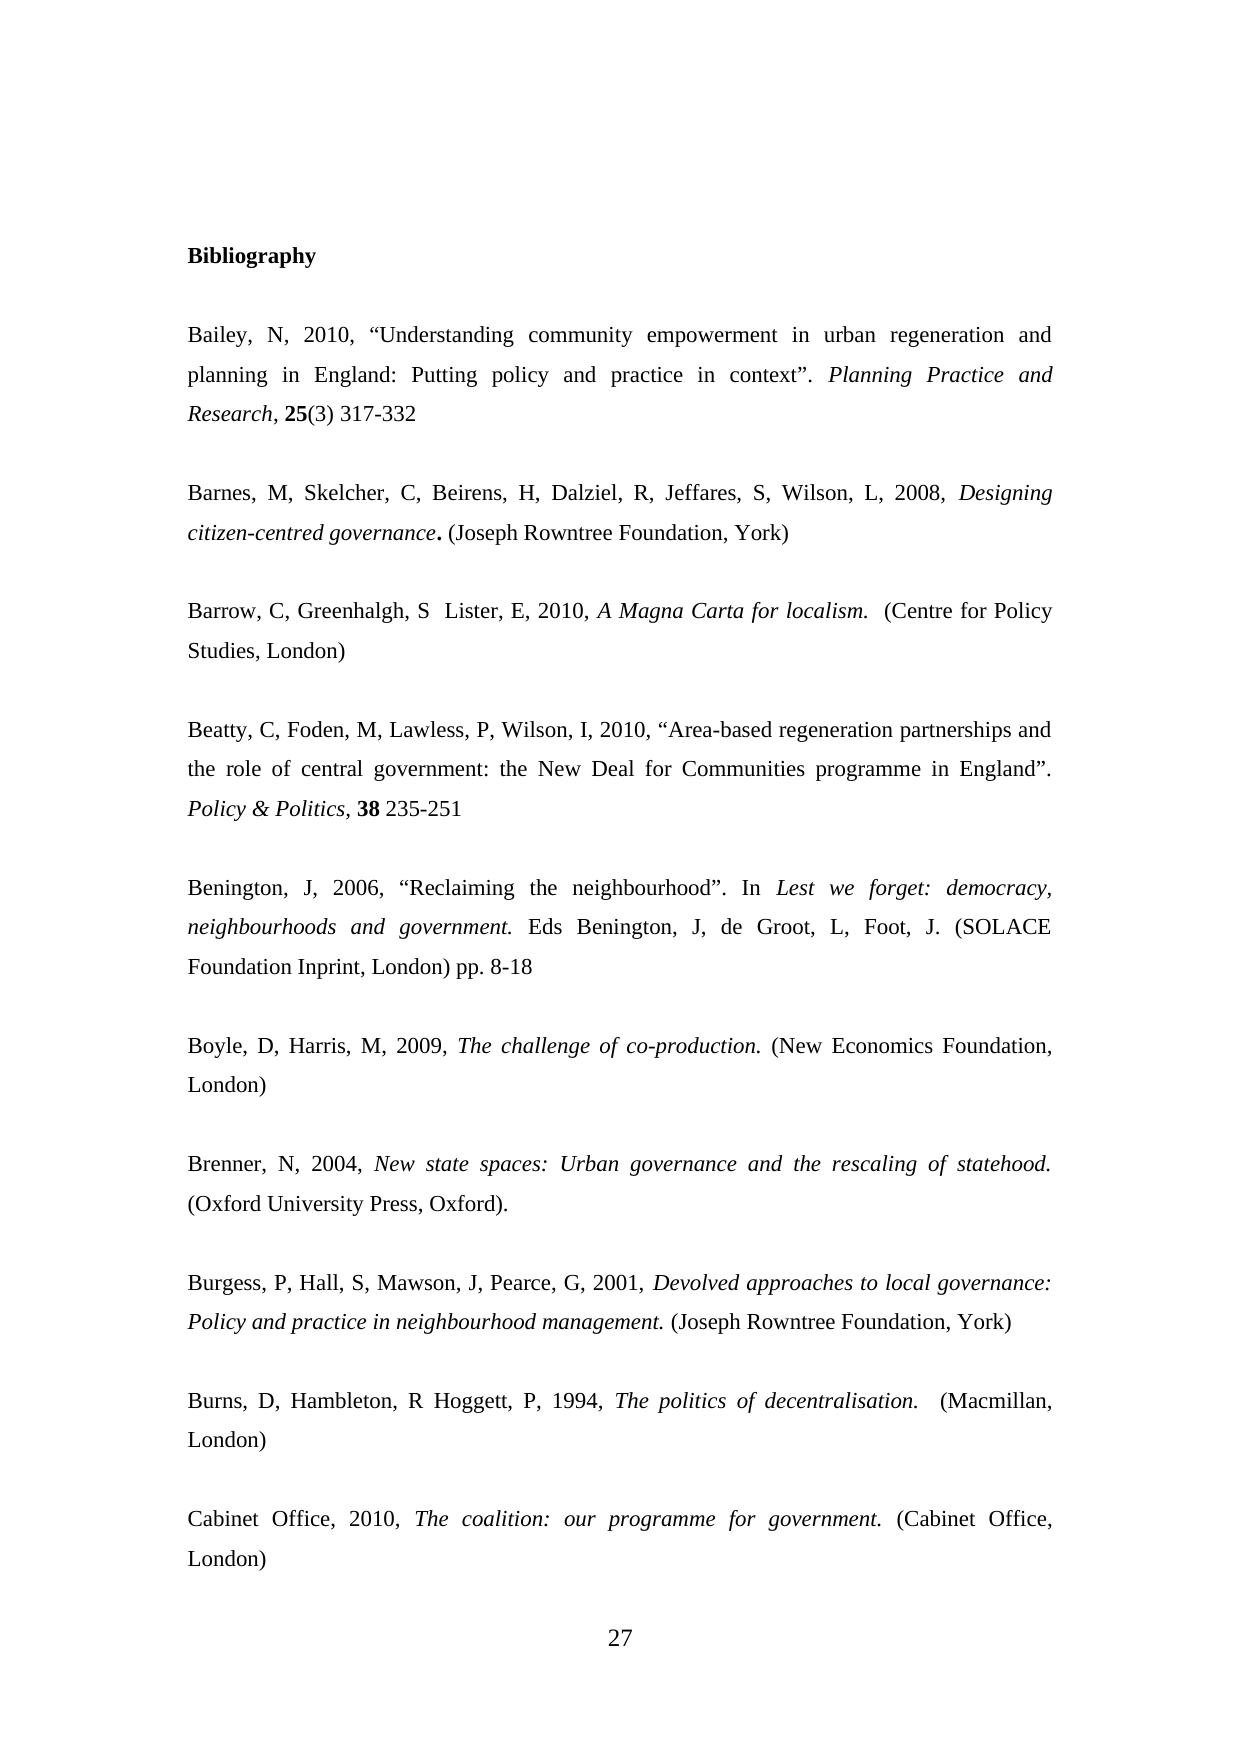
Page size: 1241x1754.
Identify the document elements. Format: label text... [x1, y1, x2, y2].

text Bailey, N, 2010, “Understanding community empowerment in urban regeneration and planning in England: Putting policy and practice in context”. Planning Practice and Research, 25(3) 317-332 [187, 321, 1053, 426]
text Benington, J, 2006, “Reclaiming the neighbourhood”. In Lest we forget: democracy, neighbourhoods and government. Eds Benington, J, de Groot, L, Foot, J. (SOLACE Foundation Inprint, London) pp. 8-18 [187, 874, 1053, 979]
text Brenner, N, 2004, New state spaces: Urban governance and the rescaling of statehood. (Oxford University Press, Oxford). [187, 1150, 1053, 1216]
text Burgess, P, Hall, S, Mawson, J, Pearce, G, 2001, Devolved approaches to local governance: Policy and practice in neighbourhood management. (Joseph Rowntree Foundation, York) [187, 1269, 1053, 1334]
text Cabinet Office, 2010, The coalition: our programme for government. (Cabinet Office, London) [187, 1506, 1053, 1571]
text Beatty, C, Foden, M, Lawless, P, Wilson, I, 2010, “Area-based regeneration partnerships and the role of central government: the New Deal for Communities programme in England”. Policy & Politics, 38 235-251 [187, 716, 1053, 821]
text Boyle, D, Harris, M, 2009, The challenge of co-production. (New Economics Foundation, London) [187, 1032, 1053, 1098]
text Burns, D, Hambleton, R Hoggett, P, 1994, The politics of decentralisation. (Macmillan, London) [187, 1387, 1053, 1453]
text Bibliography [187, 242, 1053, 268]
text Barrow, C, Greenhalgh, S Lister, E, 2010, A Magna Carta for localism. (Centre for Policy Studies, London) [187, 597, 1053, 663]
text Barnes, M, Skelcher, C, Beirens, H, Dalziel, R, Jeffares, S, Wilson, L, 2008, Designing citizen-centred governance. (Joseph Rowntree Foundation, York) [187, 479, 1053, 545]
